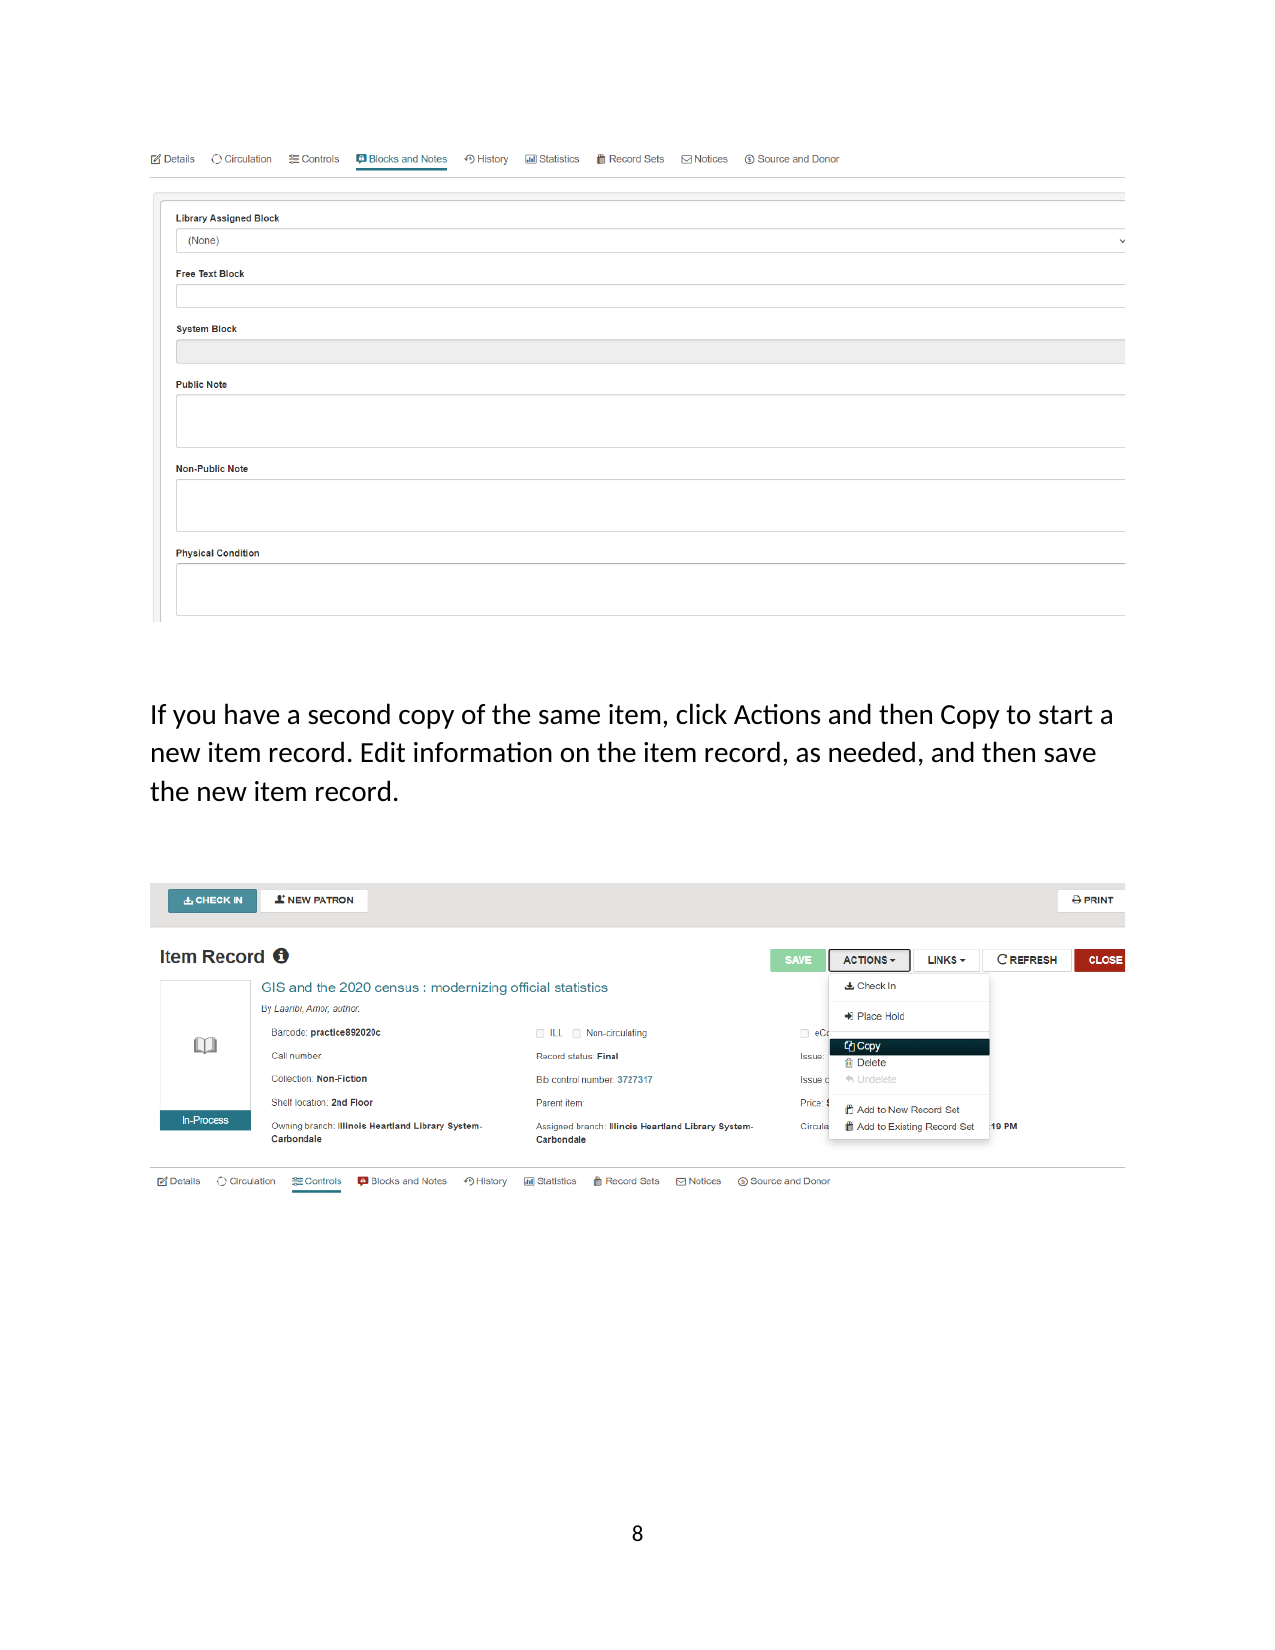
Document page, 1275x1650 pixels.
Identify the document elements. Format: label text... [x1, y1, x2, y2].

text If you have a second copy of the same item, click Actions and then Copy to start a new item record. Edit information on the item record, as needed, and then save the new item record. [150, 696, 1125, 808]
picture [150, 883, 1125, 1198]
picture [150, 150, 1125, 622]
